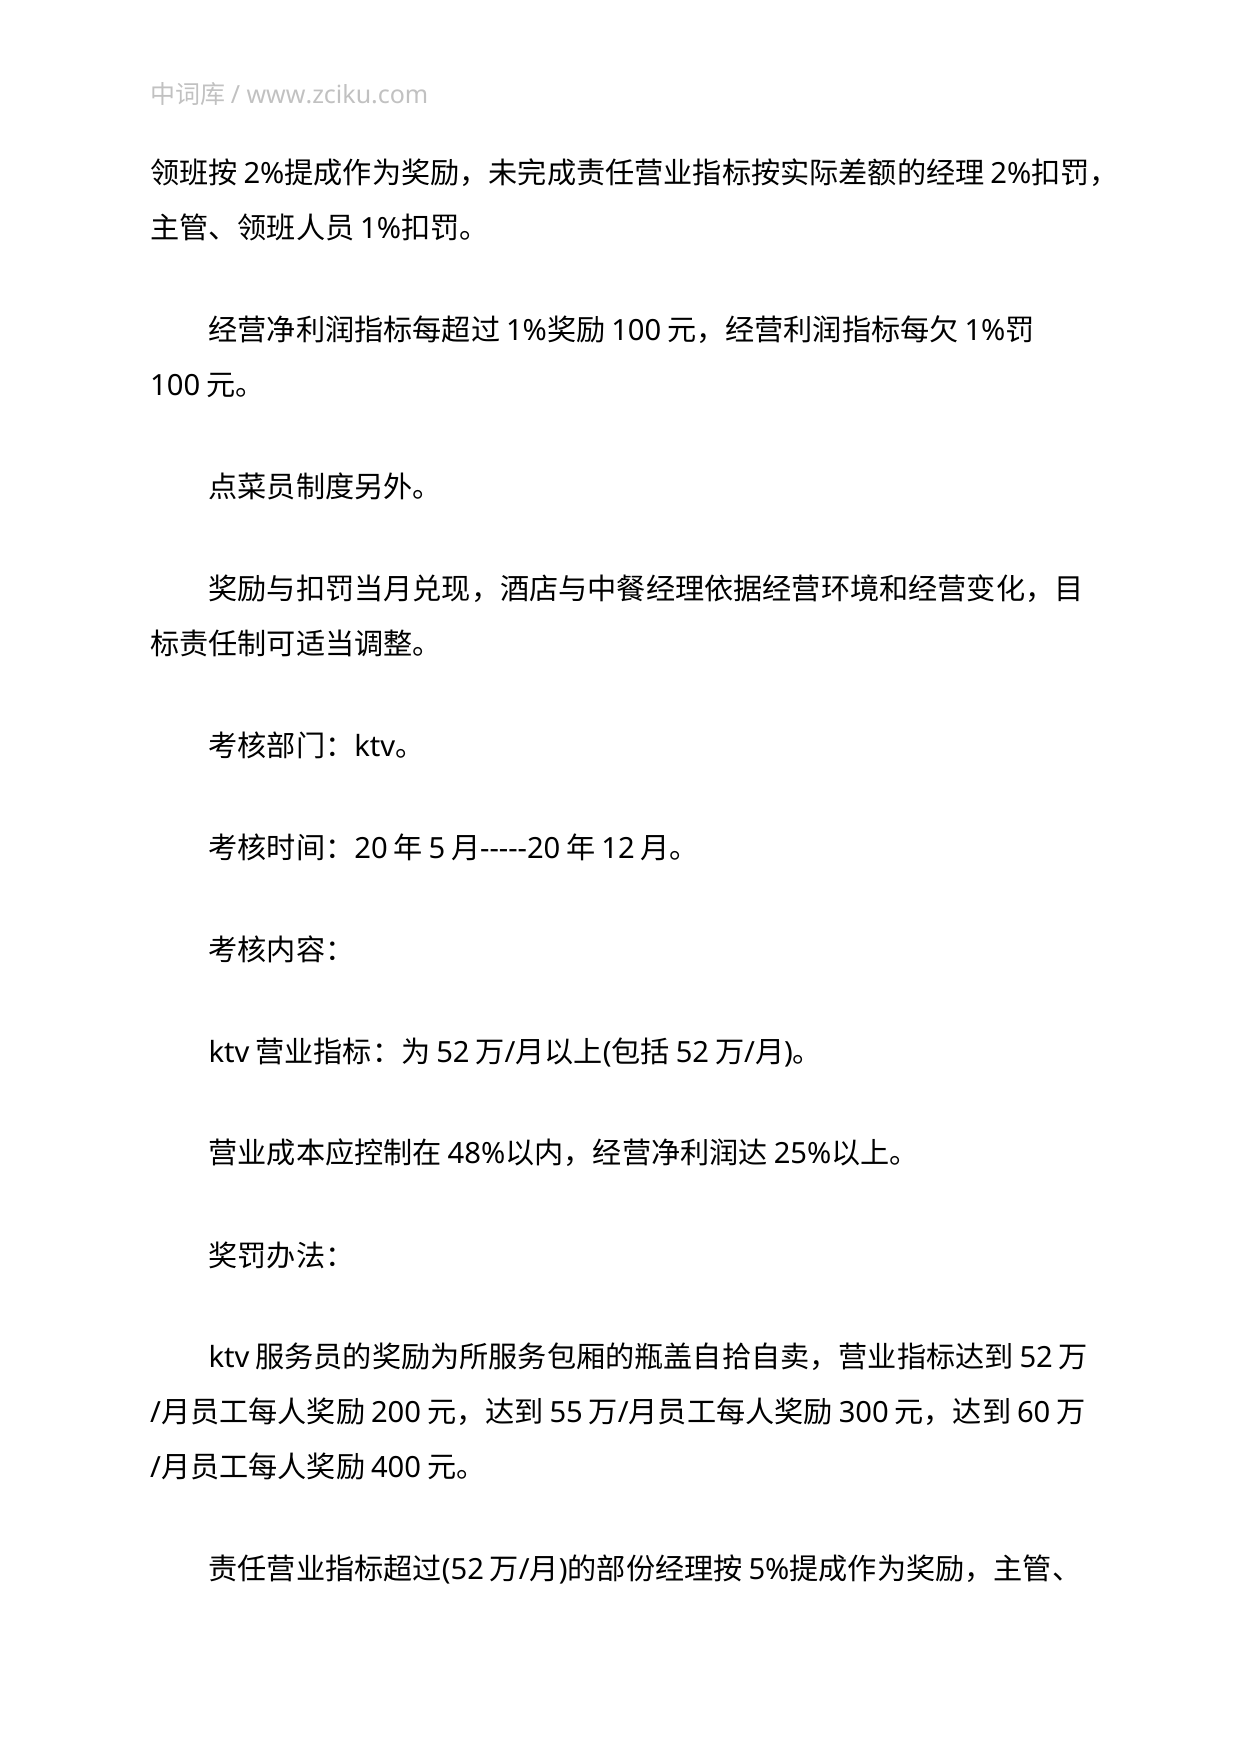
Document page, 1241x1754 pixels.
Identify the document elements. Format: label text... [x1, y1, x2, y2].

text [150, 1546, 1090, 1588]
text 奖罚办法： [150, 1232, 1090, 1274]
text 奖励与扣罚当月兑现，酒店与中餐经理依据经营环境和经营变化，目标责任制可适当调整。 [150, 566, 1090, 663]
text 考核时间：20年5月-----20年12月。 [150, 824, 1090, 867]
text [150, 150, 1090, 247]
text 营业成本应控制在48%以内，经营净利润达25%以上。 [150, 1130, 1090, 1172]
text 经营净利润指标每超过1%奖励100元，经营利润指标每欠1%罚100元。 [150, 307, 1090, 404]
text 考核部门：ktv。 [150, 722, 1090, 765]
text ktv营业指标：为52万/月以上(包括52万/月)。 [150, 1028, 1090, 1071]
text 点菜员制度另外。 [150, 464, 1090, 506]
text 考核内容： [150, 926, 1090, 969]
text ktv服务员的奖励为所服务包厢的瓶盖自拾自卖，营业指标达到52万/月员工每人奖励200元，达到55万/月员工每人奖励300元，达到60万/月员工每人奖励400元。 [150, 1334, 1090, 1486]
